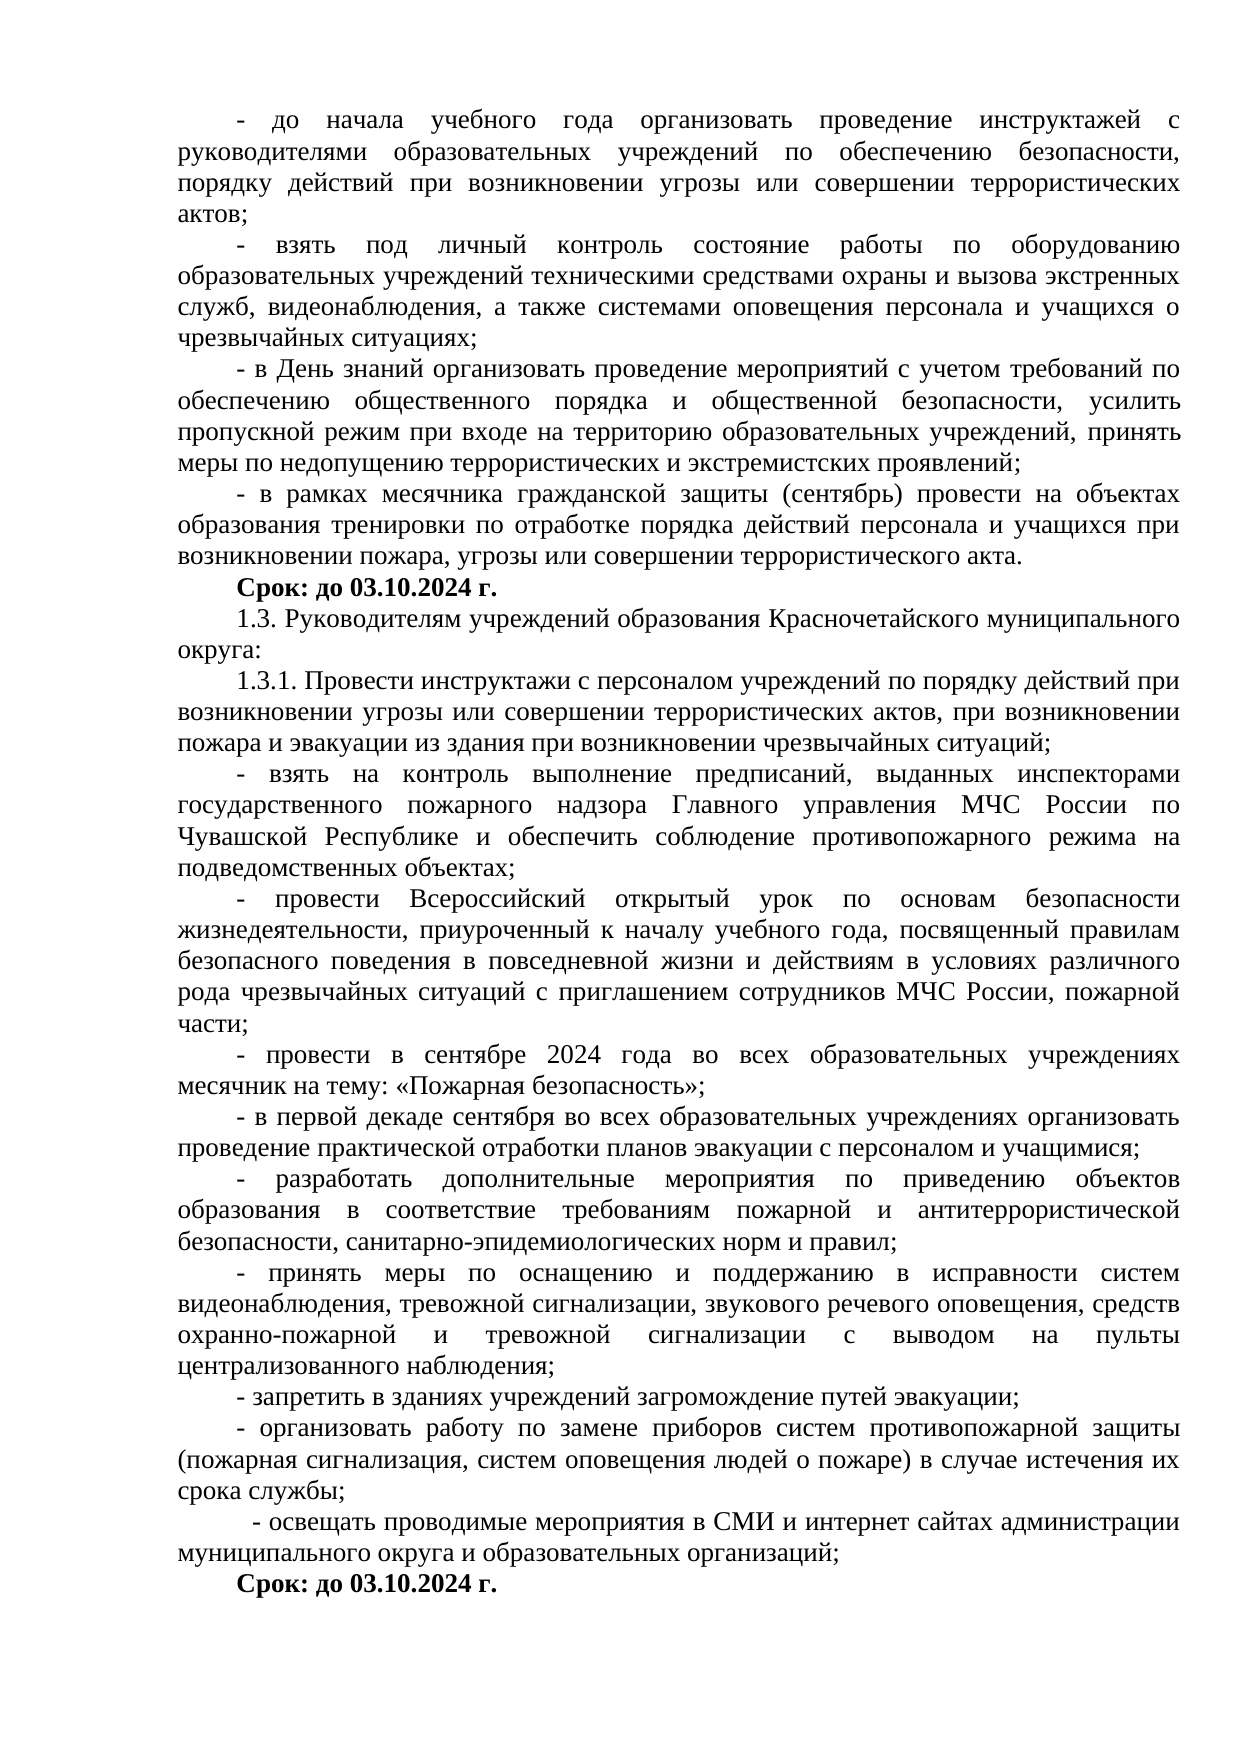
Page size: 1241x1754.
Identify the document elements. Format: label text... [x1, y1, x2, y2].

text - взять на контроль выполнение предписаний, выданных инспекторами государственного пожарного надзора Главного управления МЧС России по Чувашской Республике и обеспечить соблюдение противопожарного режима на подведомственных объектах; [177, 757, 1181, 882]
text 1.3. Руководителям учреждений образования Красночетайского муниципального округа: [177, 602, 1181, 664]
text Срок: до 03.10.2024 г. [177, 1567, 1181, 1598]
text - провести Всероссийский открытый урок по основам безопасности жизнедеятельности, приуроченный к началу учебного года, посвященный правилам безопасного поведения в повседневной жизни и действиям в условиях различного рода чрезвычайных ситуаций с приглашением сотрудников МЧС России, пожарной части; [177, 882, 1181, 1038]
text Срок: до 03.10.2024 г. [177, 571, 1181, 602]
text - принять меры по оснащению и поддержанию в исправности систем видеонаблюдения, тревожной сигнализации, звукового речевого оповещения, средств охранно-пожарной и тревожной сигнализации с выводом на пульты централизованного наблюдения; [177, 1256, 1181, 1380]
text 1.3.1. Провести инструктажи с персоналом учреждений по порядку действий при возникновении угрозы или совершении террористических актов, при возникновении пожара и эвакуации из здания при возникновении чрезвычайных ситуаций; [177, 664, 1181, 757]
text - провести в сентябре 2024 года во всех образовательных учреждениях месячник на тему: «Пожарная безопасность»; [177, 1038, 1181, 1100]
text - в первой декаде сентября во всех образовательных учреждениях организовать проведение практической отработки планов эвакуации с персоналом и учащимися; [177, 1100, 1181, 1162]
text - освещать проводимые мероприятия в СМИ и интернет сайтах администрации муниципального округа и образовательных организаций; [177, 1505, 1181, 1567]
text - в рамках месячника гражданской защиты (сентябрь) провести на объектах образования тренировки по отработке порядка действий персонала и учащихся при возникновении пожара, угрозы или совершении террористического акта. [177, 477, 1181, 571]
text - организовать работу по замене приборов систем противопожарной защиты (пожарная сигнализация, систем оповещения людей о пожаре) в случае истечения их срока службы; [177, 1412, 1181, 1505]
text - в День знаний организовать проведение мероприятий с учетом требований по обеспечению общественного порядка и общественной безопасности, усилить пропускной режим при входе на территорию образовательных учреждений, принять меры по недопущению террористических и экстремистских проявлений; [177, 353, 1181, 477]
text - разработать дополнительные мероприятия по приведению объектов образования в соответствие требованиям пожарной и антитеррористической безопасности, санитарно-эпидемиологических норм и правил; [177, 1162, 1181, 1256]
text - до начала учебного года организовать проведение инструктажей с руководителями образовательных учреждений по обеспечению безопасности, порядку действий при возникновении угрозы или совершении террористических актов; [177, 103, 1181, 228]
text - взять под личный контроль состояние работы по оборудованию образовательных учреждений техническими средствами охраны и вызова экстренных служб, видеонаблюдения, а также системами оповещения персонала и учащихся о чрезвычайных ситуациях; [177, 228, 1181, 353]
text - запретить в зданиях учреждений загромождение путей эвакуации; [177, 1380, 1181, 1412]
